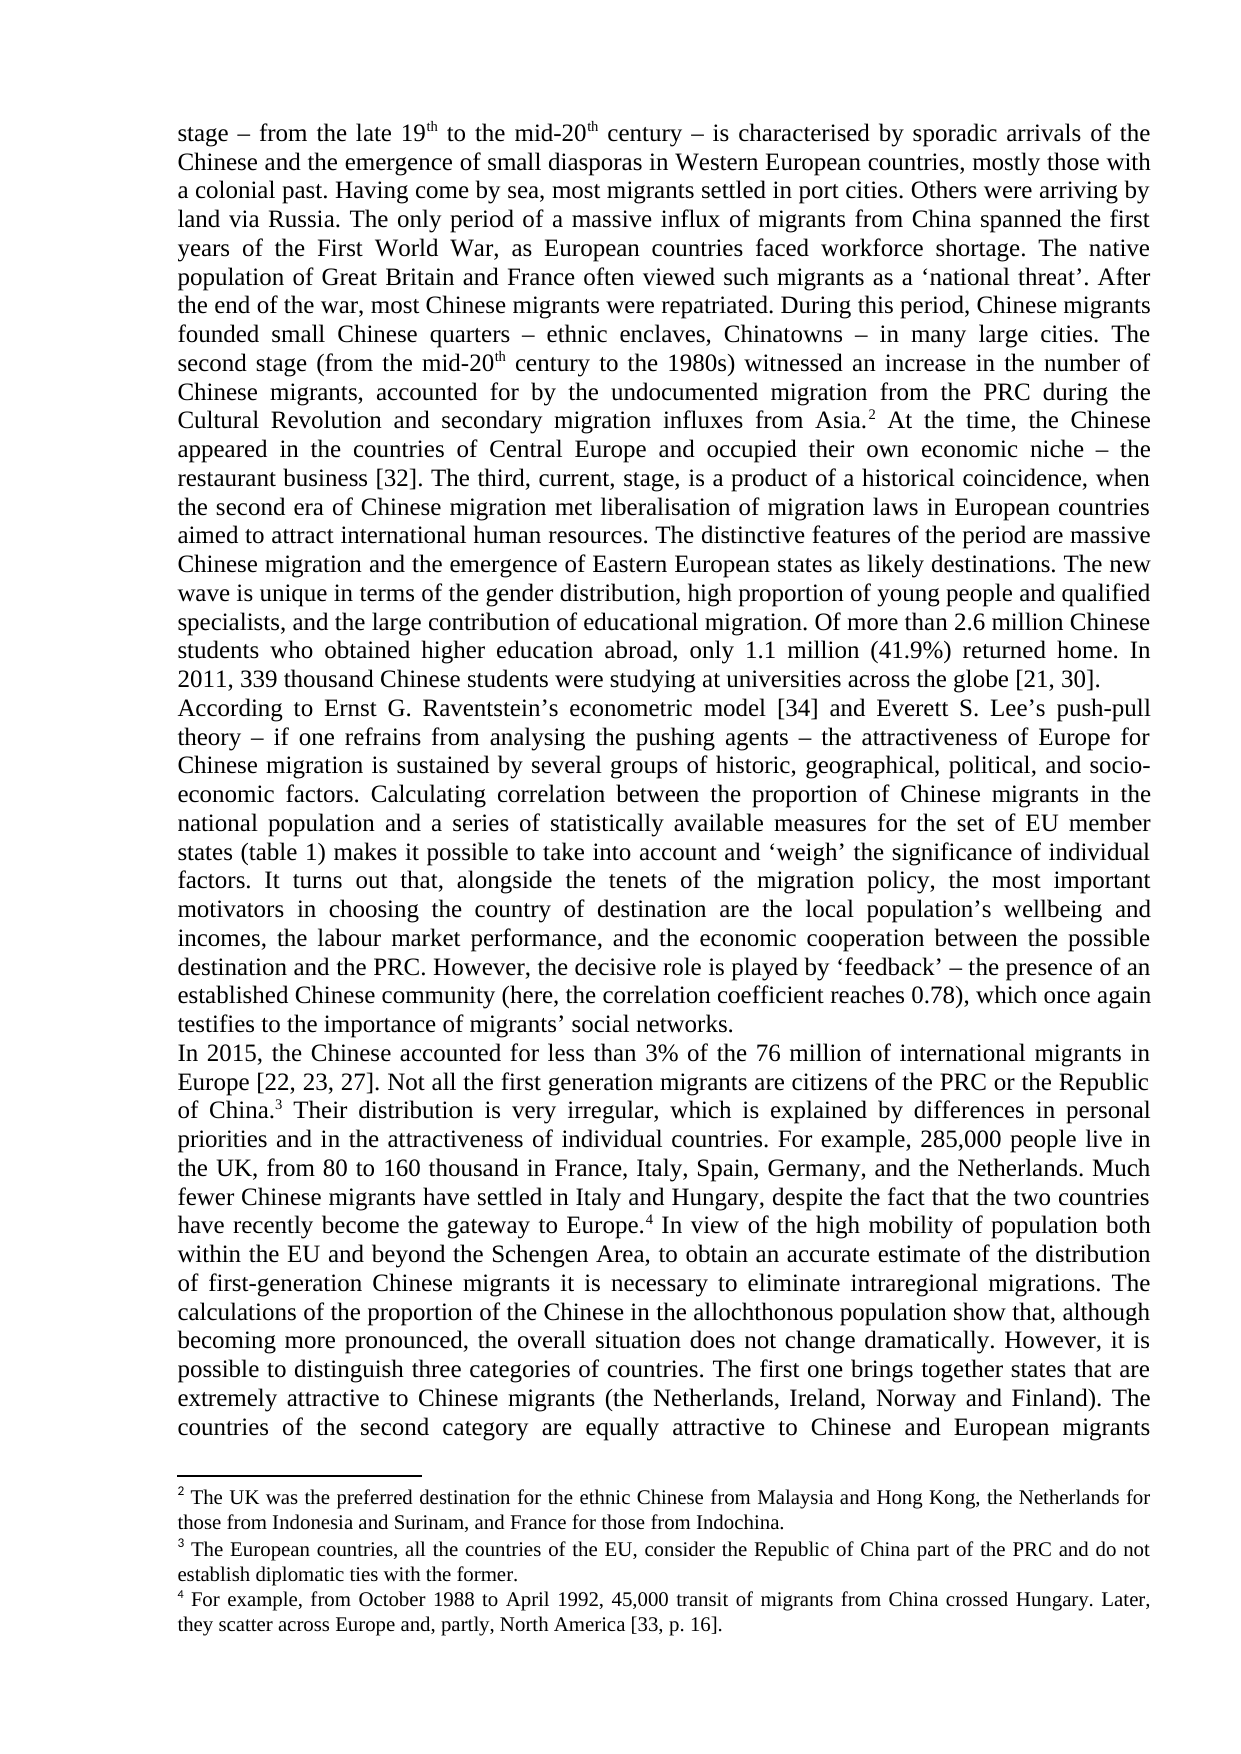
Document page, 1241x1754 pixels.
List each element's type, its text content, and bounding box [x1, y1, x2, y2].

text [177, 118, 1152, 693]
text According to Ernst G. Raventstein’s econometric model [34] and Everett S. Lee’s push-pull theory – if one refrains from analysing the pushing agents – the attractiveness of Europe for Chinese migration is sustained by several groups of historic, geographical, political, and socio-economic factors. Calculating correlation between the proportion of Chinese migrants in the national population and a series of statistically available measures for the set of EU member states (table 1) makes it possible to take into account and ‘weigh’ the significance of individual factors. It turns out that, alongside the tenets of the migration policy, the most important motivators in choosing the country of destination are the local population’s wellbeing and incomes, the labour market performance, and the economic cooperation between the possible destination and the PRC. However, the decisive role is played by ‘feedback’ – the presence of an established Chinese community (here, the correlation coefficient reaches 0.78), which once again testifies to the importance of migrants’ social networks. [177, 693, 1152, 1038]
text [177, 1038, 1152, 1441]
